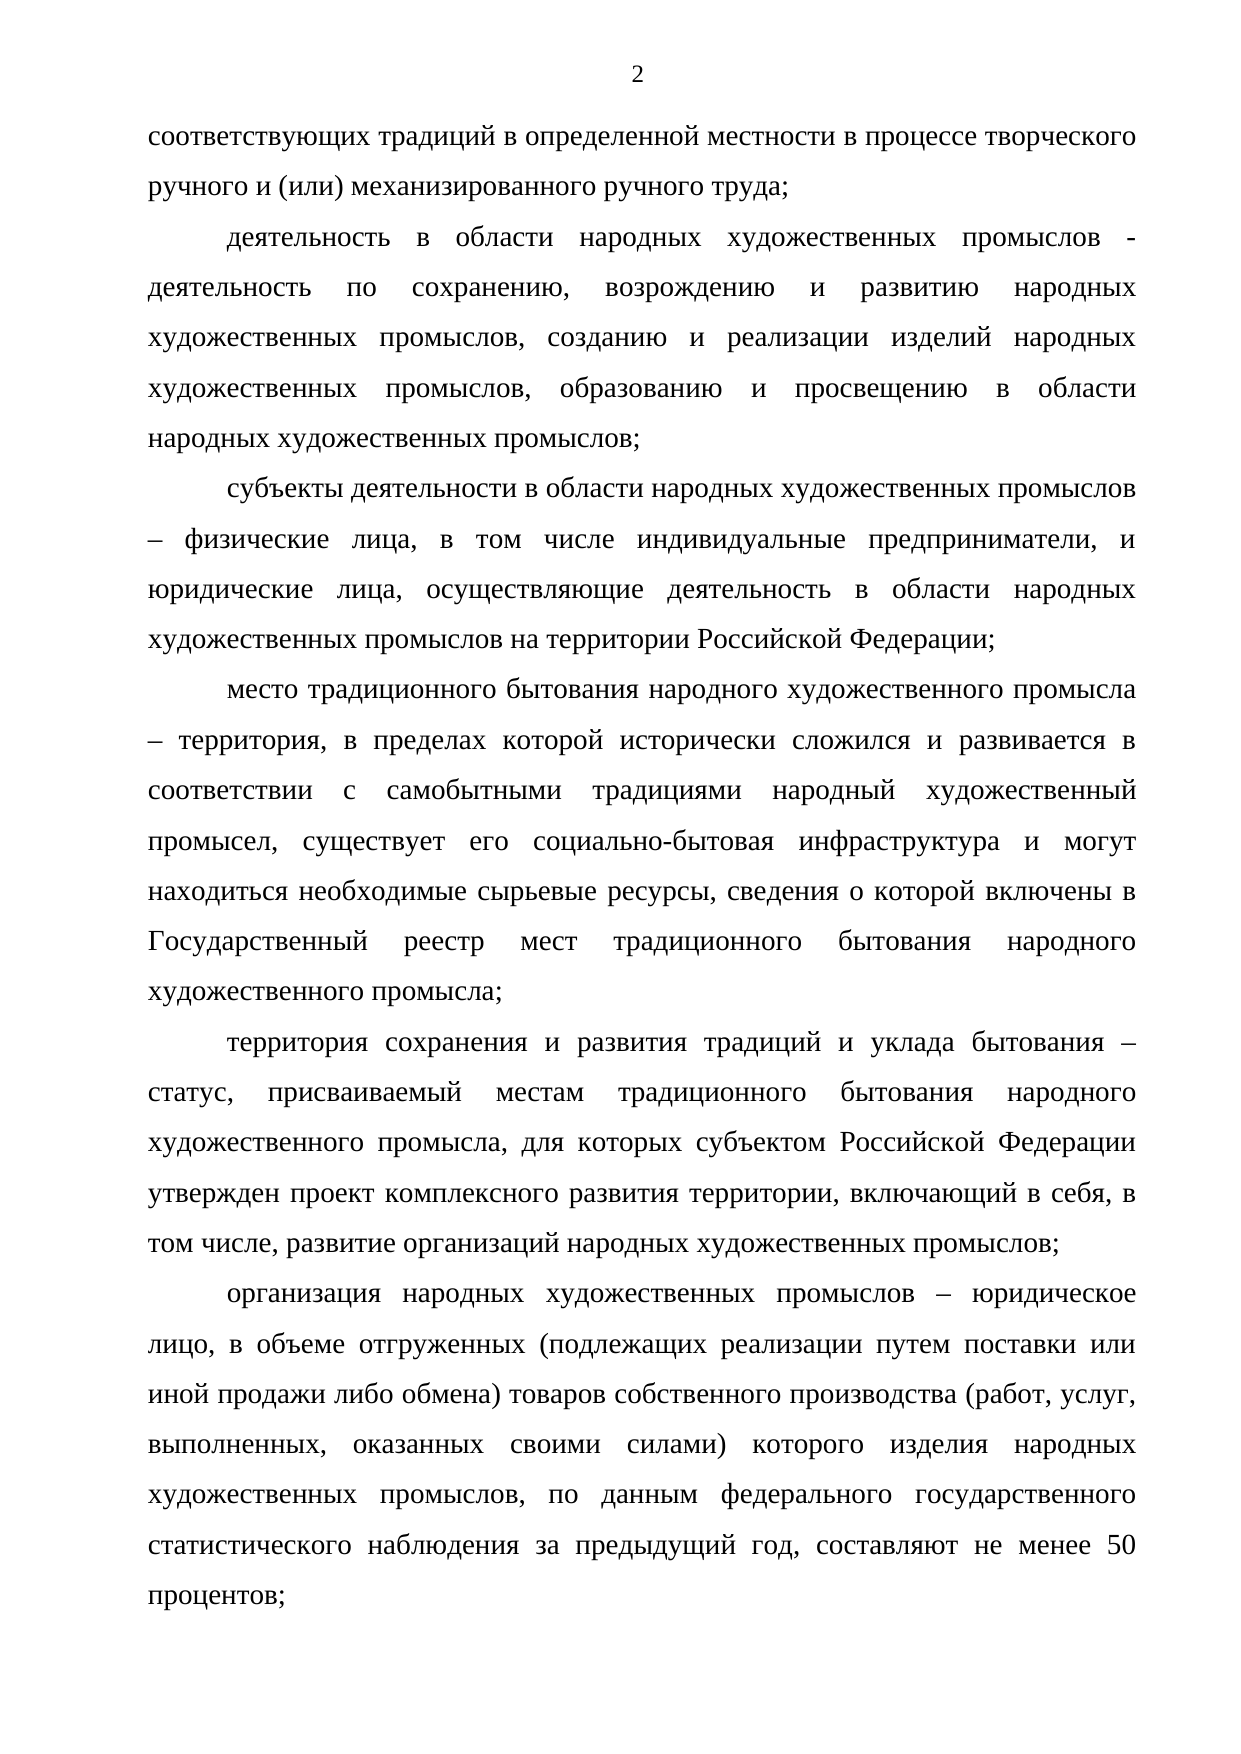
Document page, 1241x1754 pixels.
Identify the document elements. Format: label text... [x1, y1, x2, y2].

text деятельность в области народных художественных промыслов - деятельность по сохранению, возрождению и развитию народных художественных промыслов, созданию и реализации изделий народных художественных промыслов, образованию и просвещению в области народных художественных промыслов; [148, 219, 1137, 454]
text организация народных художественных промыслов – юридическое лицо, в объеме отгруженных (подлежащих реализации путем поставки или иной продажи либо обмена) товаров собственного производства (работ, услуг, выполненных, оказанных своими силами) которого изделия народных художественных промыслов, по данным федерального государственного статистического наблюдения за предыдущий год, составляют не менее 50 процентов; [148, 1275, 1137, 1611]
text территория сохранения и развития традиций и уклада бытования – статус, присваиваемый местам традиционного бытования народного художественного промысла, для которых субъектом Российской Федерации утвержден проект комплексного развития территории, включающий в себя, в том числе, развитие организаций народных художественных промыслов; [148, 1024, 1137, 1259]
text место традиционного бытования народного художественного промысла – территория, в пределах которой исторически сложился и развивается в соответствии с самобытными традициями народный художественный промысел, существует его социально-бытовая инфраструктура и могут находиться необходимые сырьевые ресурсы, сведения о которой включены в Государственный реестр мест традиционного бытования народного художественного промысла; [148, 672, 1137, 1007]
text субъекты деятельности в области народных художественных промыслов – физические лица, в том числе индивидуальные предприниматели, и юридические лица, осуществляющие деятельность в области народных художественных промыслов на территории Российской Федерации; [148, 470, 1137, 655]
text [148, 118, 1137, 202]
